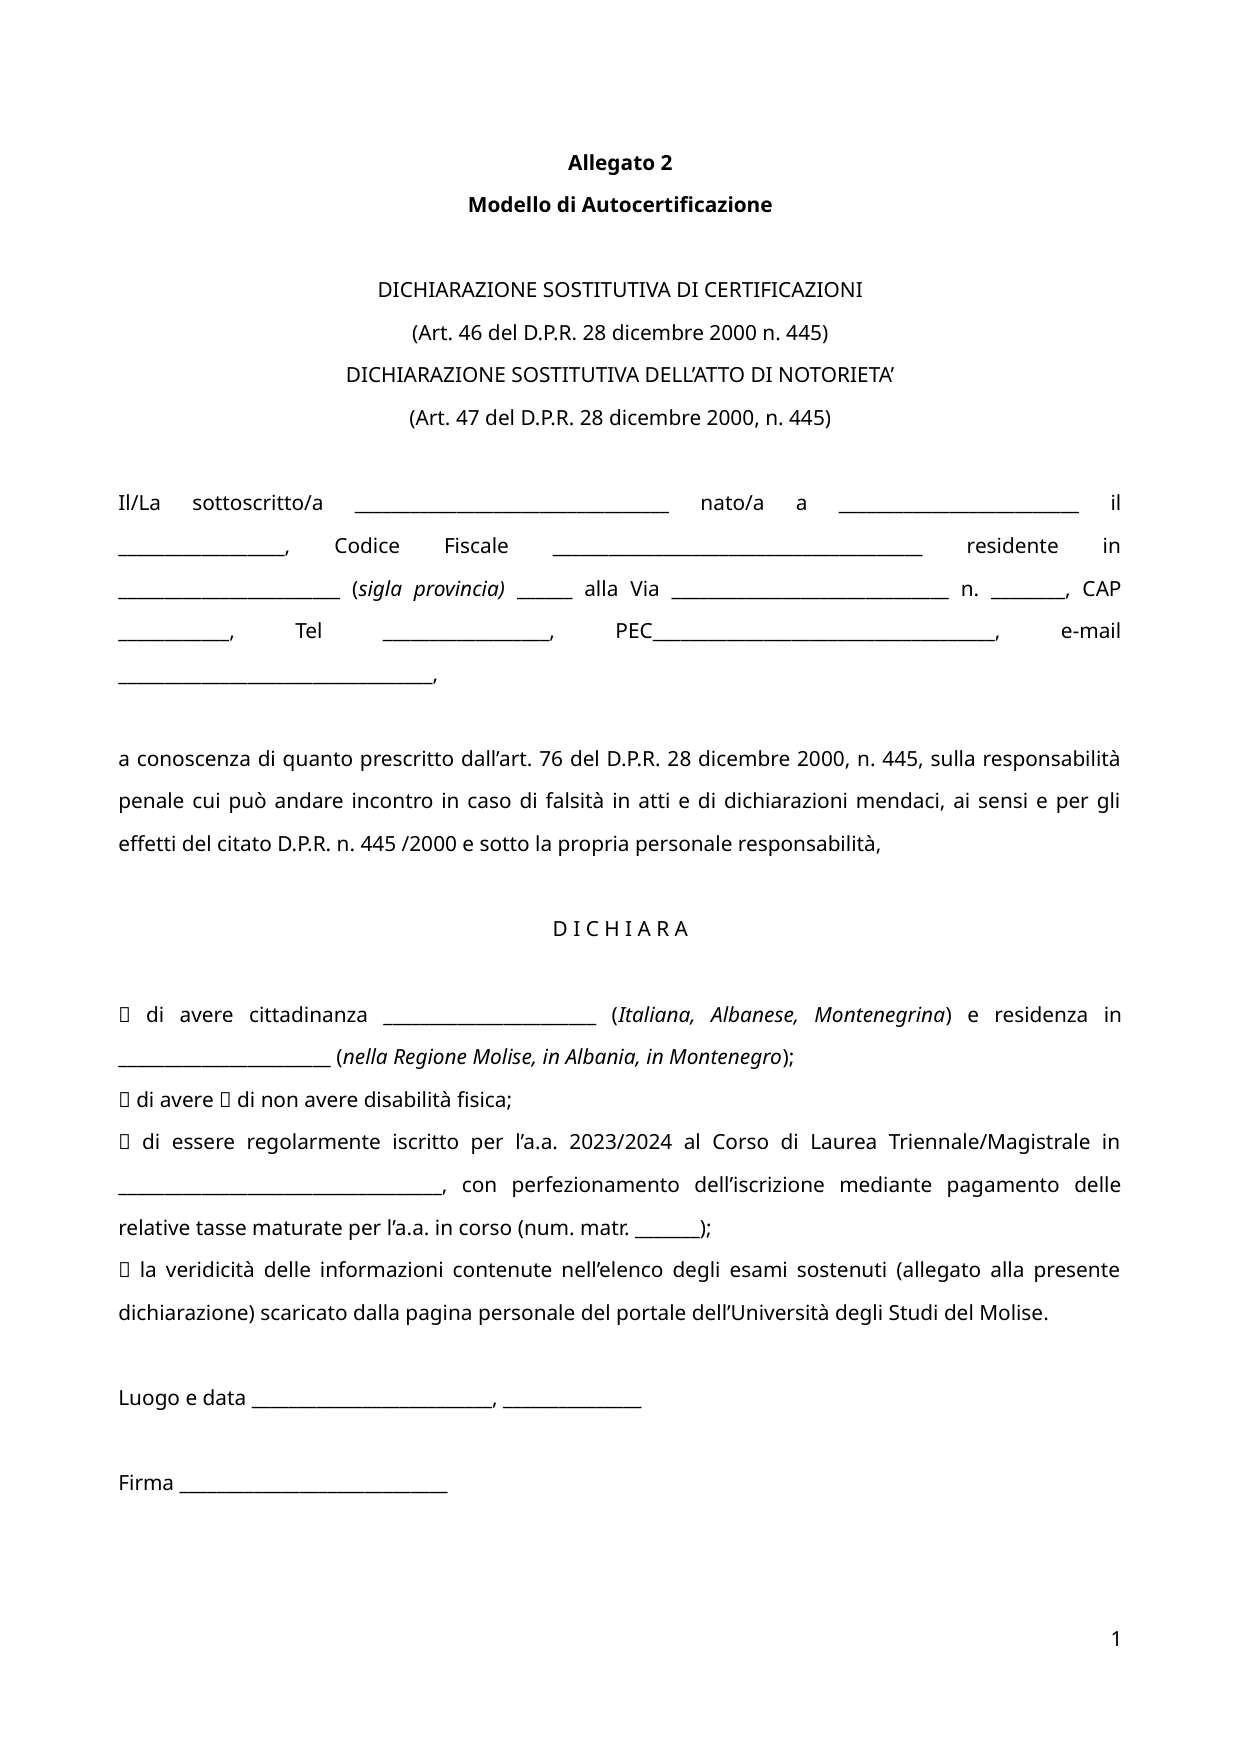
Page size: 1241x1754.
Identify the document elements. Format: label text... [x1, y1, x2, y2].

text Allegato 2 [118, 148, 1122, 176]
text  di essere regolarmente iscritto per l’a.a. 2023/2024 al Corso di Laurea Triennale/Magistrale in ___________________________________, con perfezionamento dell’iscrizione mediante pagamento delle relative tasse maturate per l’a.a. in corso (num. matr. _______); [118, 1127, 1122, 1241]
text  di avere cittadinanza _______________________ (Italiana, Albanese, Montenegrina) e residenza in _______________________ (nella Regione Molise, in Albania, in Montenegro); [118, 1000, 1122, 1071]
text DICHIARAZIONE SOSTITUTIVA DELL’ATTO DI NOTORIETA’ [118, 361, 1122, 389]
text  di avere  di non avere disabilità fisica; [118, 1085, 1122, 1113]
text Luogo e data __________________________, _______________ [118, 1383, 1122, 1412]
text a conoscenza di quanto prescritto dall’art. 76 del D.P.R. 28 dicembre 2000, n. 445, sulla responsabilità penale cui può andare incontro in caso di falsità in atti e di dichiarazioni mendaci, ai sensi e per gli effetti del citato D.P.R. n. 445 /2000 e sotto la propria personale responsabilità, [118, 744, 1122, 858]
text (Art. 47 del D.P.R. 28 dicembre 2000, n. 445) [118, 403, 1122, 432]
text  la veridicità delle informazioni contenute nell’elenco degli esami sostenuti (allegato alla presente dichiarazione) scaricato dalla pagina personale del portale dell’Università degli Studi del Molise. [118, 1255, 1122, 1326]
text Modello di Autocertificazione [118, 190, 1122, 219]
text DICHIARAZIONE SOSTITUTIVA DI CERTIFICAZIONI [118, 275, 1122, 304]
text Firma _____________________________ [118, 1468, 1122, 1497]
text Il/La sottoscritto/a __________________________________ nato/a a __________________________ il __________________, Codice Fiscale ________________________________________ residente in ________________________ (sigla provincia) ______ alla Via ______________________________ n. ________, CAP ____________, Tel __________________, PEC_____________________________________, e-mail __________________________________, [118, 488, 1122, 687]
text (Art. 46 del D.P.R. 28 dicembre 2000 n. 445) [118, 318, 1122, 346]
text D I C H I A R A [118, 914, 1122, 943]
